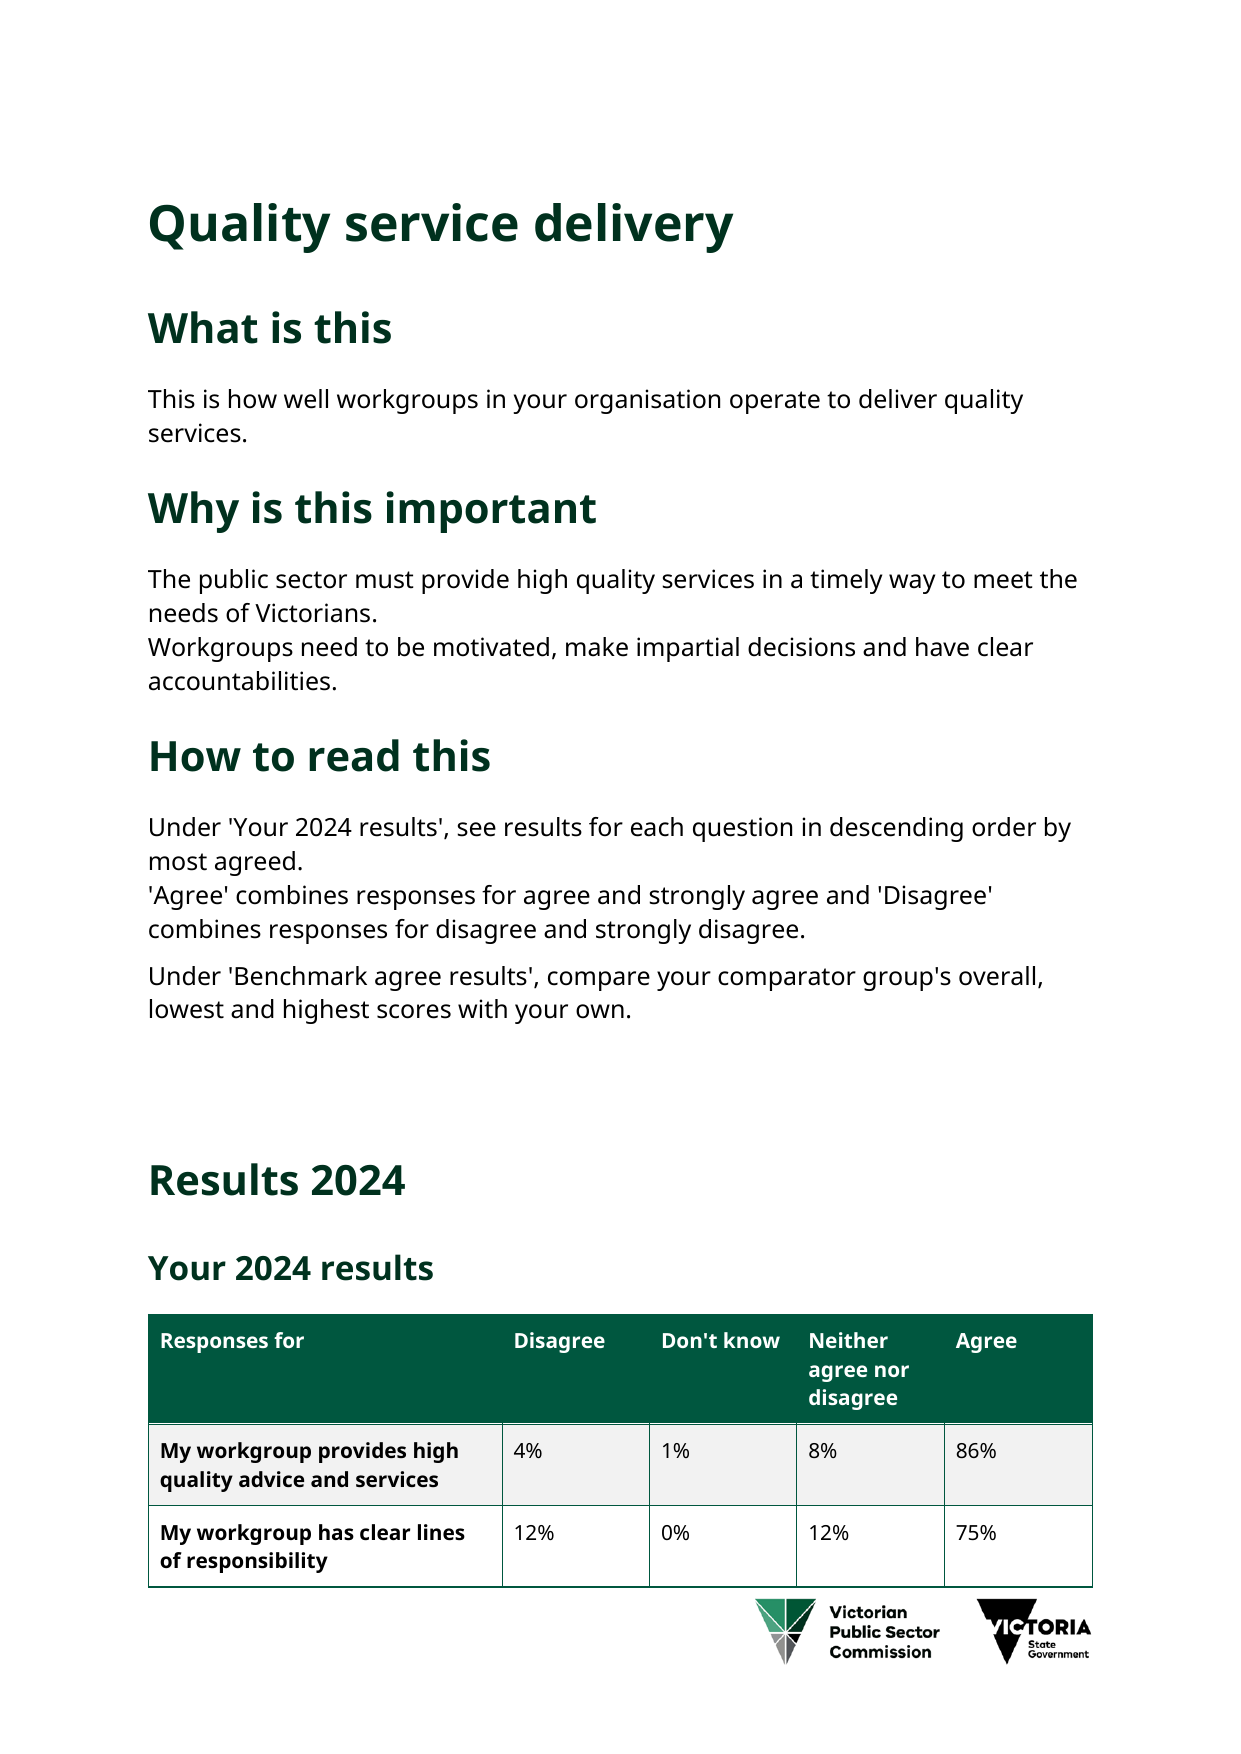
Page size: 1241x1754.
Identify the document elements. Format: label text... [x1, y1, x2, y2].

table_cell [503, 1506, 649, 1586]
text The public sector must provide high quality services in a timely way to meet the needs of Victorians. Workgroups need to be motivated, make impartial decisions and have clear accountabilities. [148, 561, 1092, 698]
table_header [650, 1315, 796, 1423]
subtitle Why is this important [148, 479, 1092, 535]
picture [754, 1598, 1093, 1666]
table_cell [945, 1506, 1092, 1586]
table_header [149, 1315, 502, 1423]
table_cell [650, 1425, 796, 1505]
subtitle Results 2024 [148, 1151, 1092, 1208]
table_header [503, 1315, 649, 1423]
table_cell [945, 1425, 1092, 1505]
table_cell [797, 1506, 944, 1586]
text Under 'Your 2024 results', see results for each question in descending order by most agreed. 'Agree' combines responses for agree and strongly agree and 'Disagree' combines responses for disagree and strongly disagree. [148, 809, 1092, 946]
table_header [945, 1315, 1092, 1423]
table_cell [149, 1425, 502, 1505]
subtitle How to read this [148, 727, 1092, 783]
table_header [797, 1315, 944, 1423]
subtitle Your 2024 results [148, 1244, 1092, 1290]
text Under 'Benchmark agree results', compare your comparator group's overall, lowest and highest scores with your own. [148, 958, 1092, 1026]
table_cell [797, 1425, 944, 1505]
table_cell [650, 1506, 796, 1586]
subtitle Quality service delivery [148, 188, 1092, 256]
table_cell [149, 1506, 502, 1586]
subtitle What is this [148, 299, 1092, 355]
text This is how well workgroups in your organisation operate to deliver quality services. [148, 381, 1092, 449]
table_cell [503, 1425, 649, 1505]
